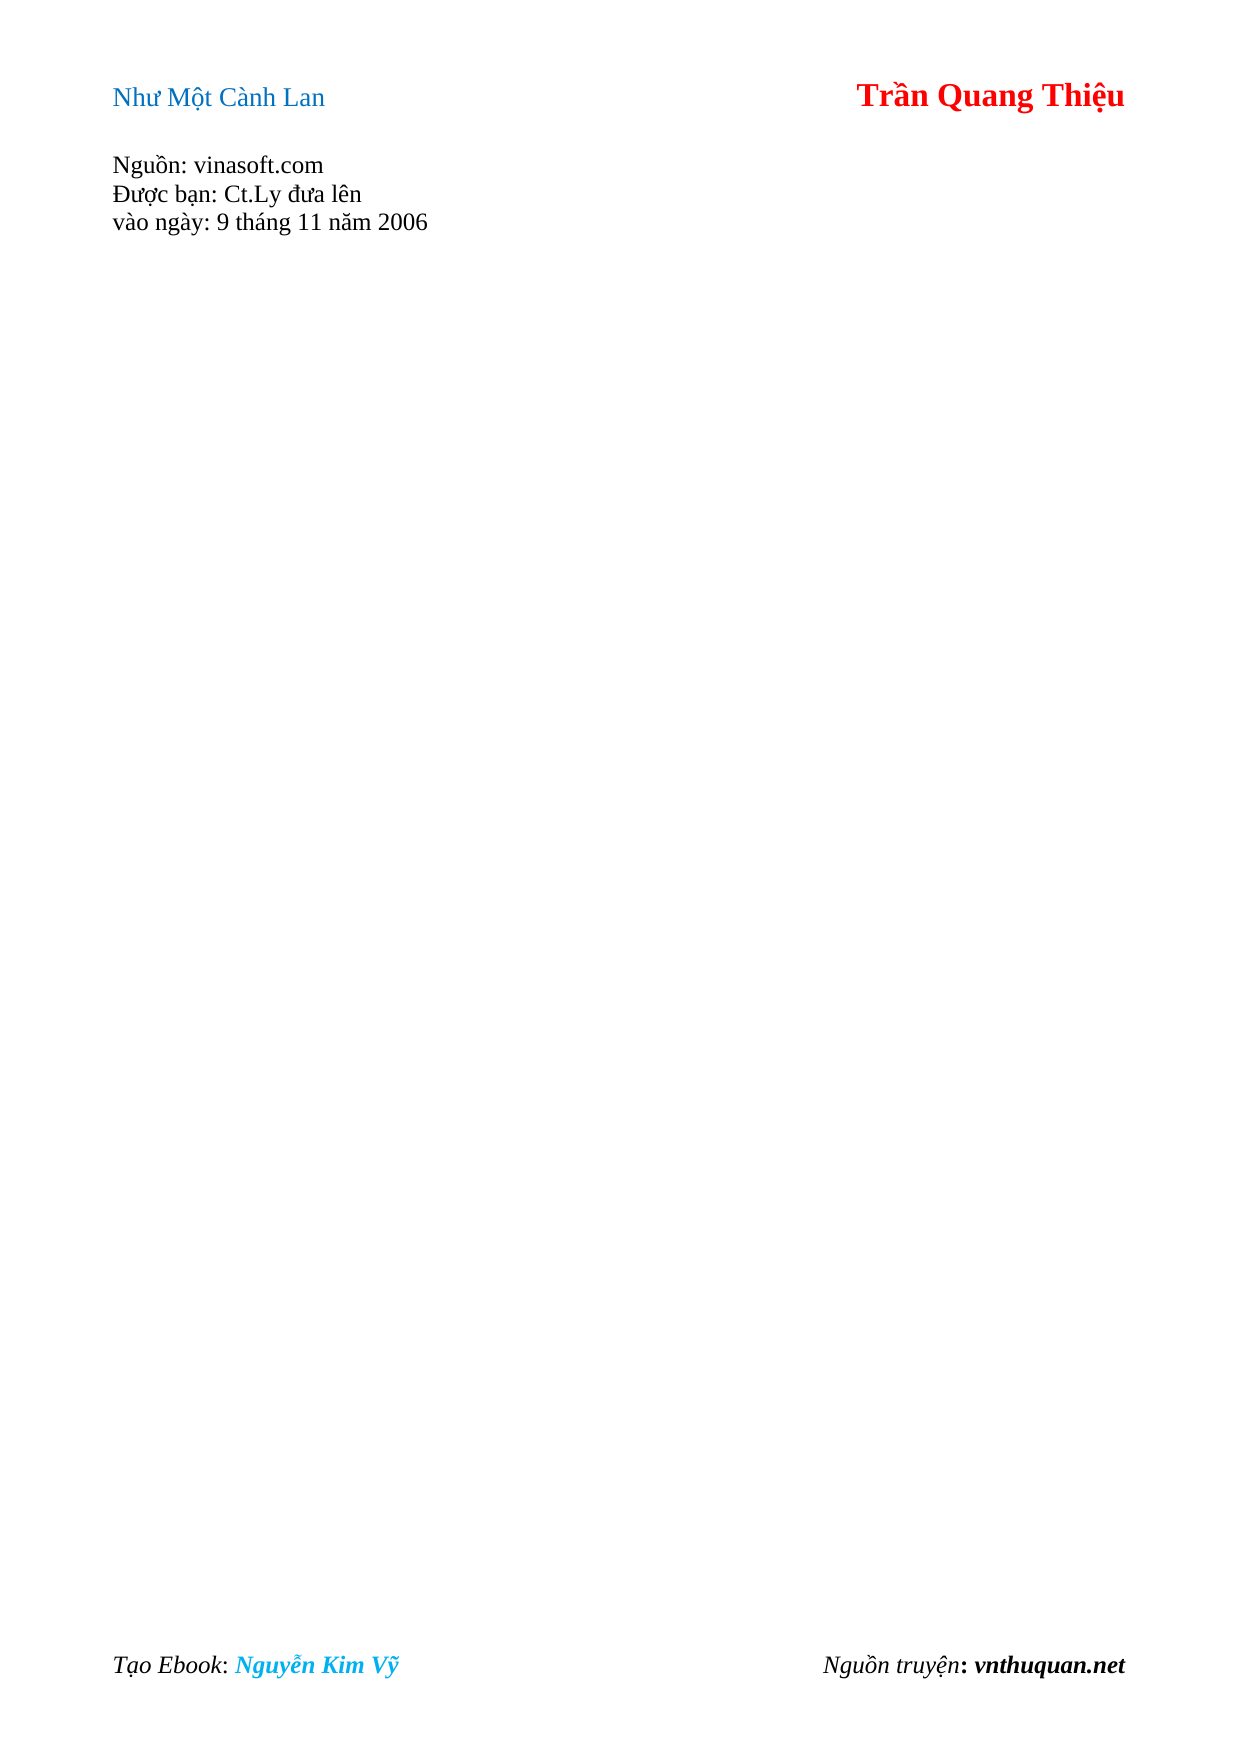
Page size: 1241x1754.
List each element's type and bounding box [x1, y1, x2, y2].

text [112, 150, 1128, 236]
